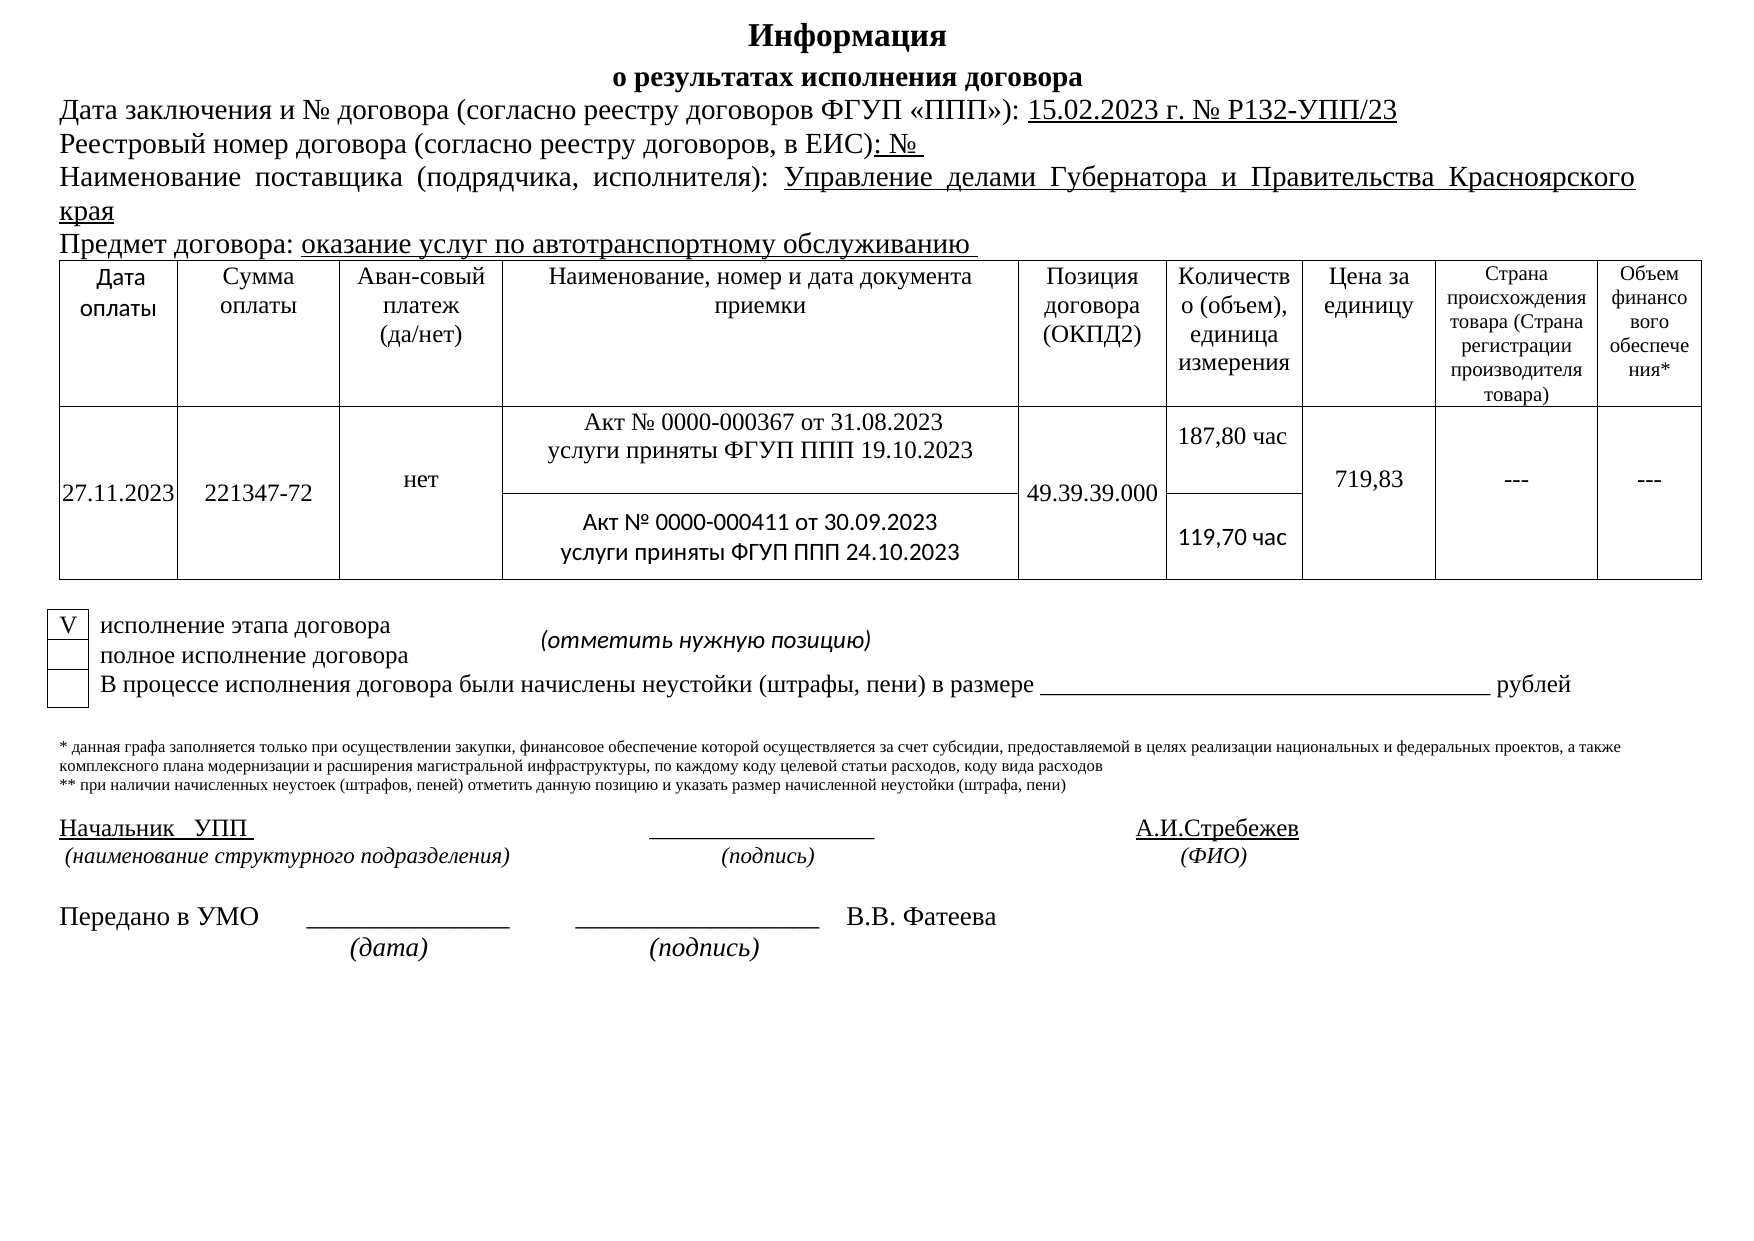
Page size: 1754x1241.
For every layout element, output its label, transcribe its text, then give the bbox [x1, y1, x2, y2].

table_cell 119,70 час [1167, 494, 1302, 579]
table_cell --- [1598, 407, 1701, 579]
table_cell [48, 670, 88, 707]
table_header Дата оплаты [60, 261, 177, 406]
table_cell Акт № 0000-000367 от 31.08.2023 услуги приняты ФГУП ППП 19.10.2023 [503, 407, 1018, 493]
table_cell 719,83 [1303, 407, 1435, 579]
text (наименование структурного подразделения) (подпись) (ФИО) [59, 842, 1636, 868]
table_header (отметить нужную позицию) [529, 609, 1624, 668]
table_cell 187,80 час [1167, 407, 1302, 493]
table_cell нет [340, 407, 502, 579]
table_cell [48, 640, 88, 668]
text Информация [59, 15, 1636, 53]
table_cell --- [1436, 407, 1597, 579]
subtitle Реестровый номер договора (согласно реестру договоров, в ЕИС): № [59, 126, 1636, 159]
text Дата заключения и № договора (согласно реестру договоров ФГУП «ППП»): 15.02.2023 г. № Р132-УПП/23 [59, 92, 1636, 126]
table_header Объем финансового обеспечения* [1598, 261, 1701, 406]
table_header Сумма оплаты [178, 261, 339, 406]
table_header исполнение этапа договора [89, 609, 528, 639]
table_cell В процессе исполнения договора были начислены неустойки (штрафы, пени) в размере ____________________________________ рублей [89, 669, 1624, 707]
table_header V [48, 610, 88, 639]
text Начальник УПП __________________ А.И.Стребежев [59, 813, 1636, 842]
table_cell полное исполнение договора [89, 639, 528, 668]
text о результатах исполнения договора [59, 59, 1636, 92]
text Наименование поставщика (подрядчика, исполнителя): Управление делами Губернатора и Правительства Красноярского края [59, 159, 1636, 227]
text Передано в УМО _______________ __________________ В.В. Фатеева [59, 899, 1636, 931]
table_header Цена за единицу [1303, 261, 1435, 406]
text (дата) (подпись) [59, 931, 1636, 962]
table_header Позиция договора (ОКПД2) [1019, 261, 1166, 406]
table_cell Акт № 0000-000411 от 30.09.2023 услуги приняты ФГУП ППП 24.10.2023 [503, 494, 1018, 579]
table_header Количество (объем), единица измерения [1167, 261, 1302, 406]
text Предмет договора: оказание услуг по автотранспортному обслуживанию [59, 227, 1636, 260]
table_cell 27.11.2023 [60, 407, 177, 579]
table_cell 49.39.39.000 [1019, 407, 1166, 579]
text ** при наличии начисленных неустоек (штрафов, пеней) отметить данную позицию и указать размер начисленной неустойки (штрафа, пени) [59, 775, 1636, 794]
table_header Наименование, номер и дата документа приемки [503, 261, 1018, 406]
table_header Страна происхождения товара (Страна регистрации производителя товара) [1436, 261, 1597, 406]
table_cell 221347-72 [178, 407, 339, 579]
table_header Аван-совый платеж (да/нет) [340, 261, 502, 406]
text * данная графа заполняется только при осуществлении закупки, финансовое обеспечение которой осуществляется за счет субсидии, предоставляемой в целях реализации национальных и федеральных проектов, а также комплексного плана модернизации и расширения магистральной инфраструктуры, по каждому коду целевой статьи расходов, коду вида расходов [59, 737, 1636, 775]
